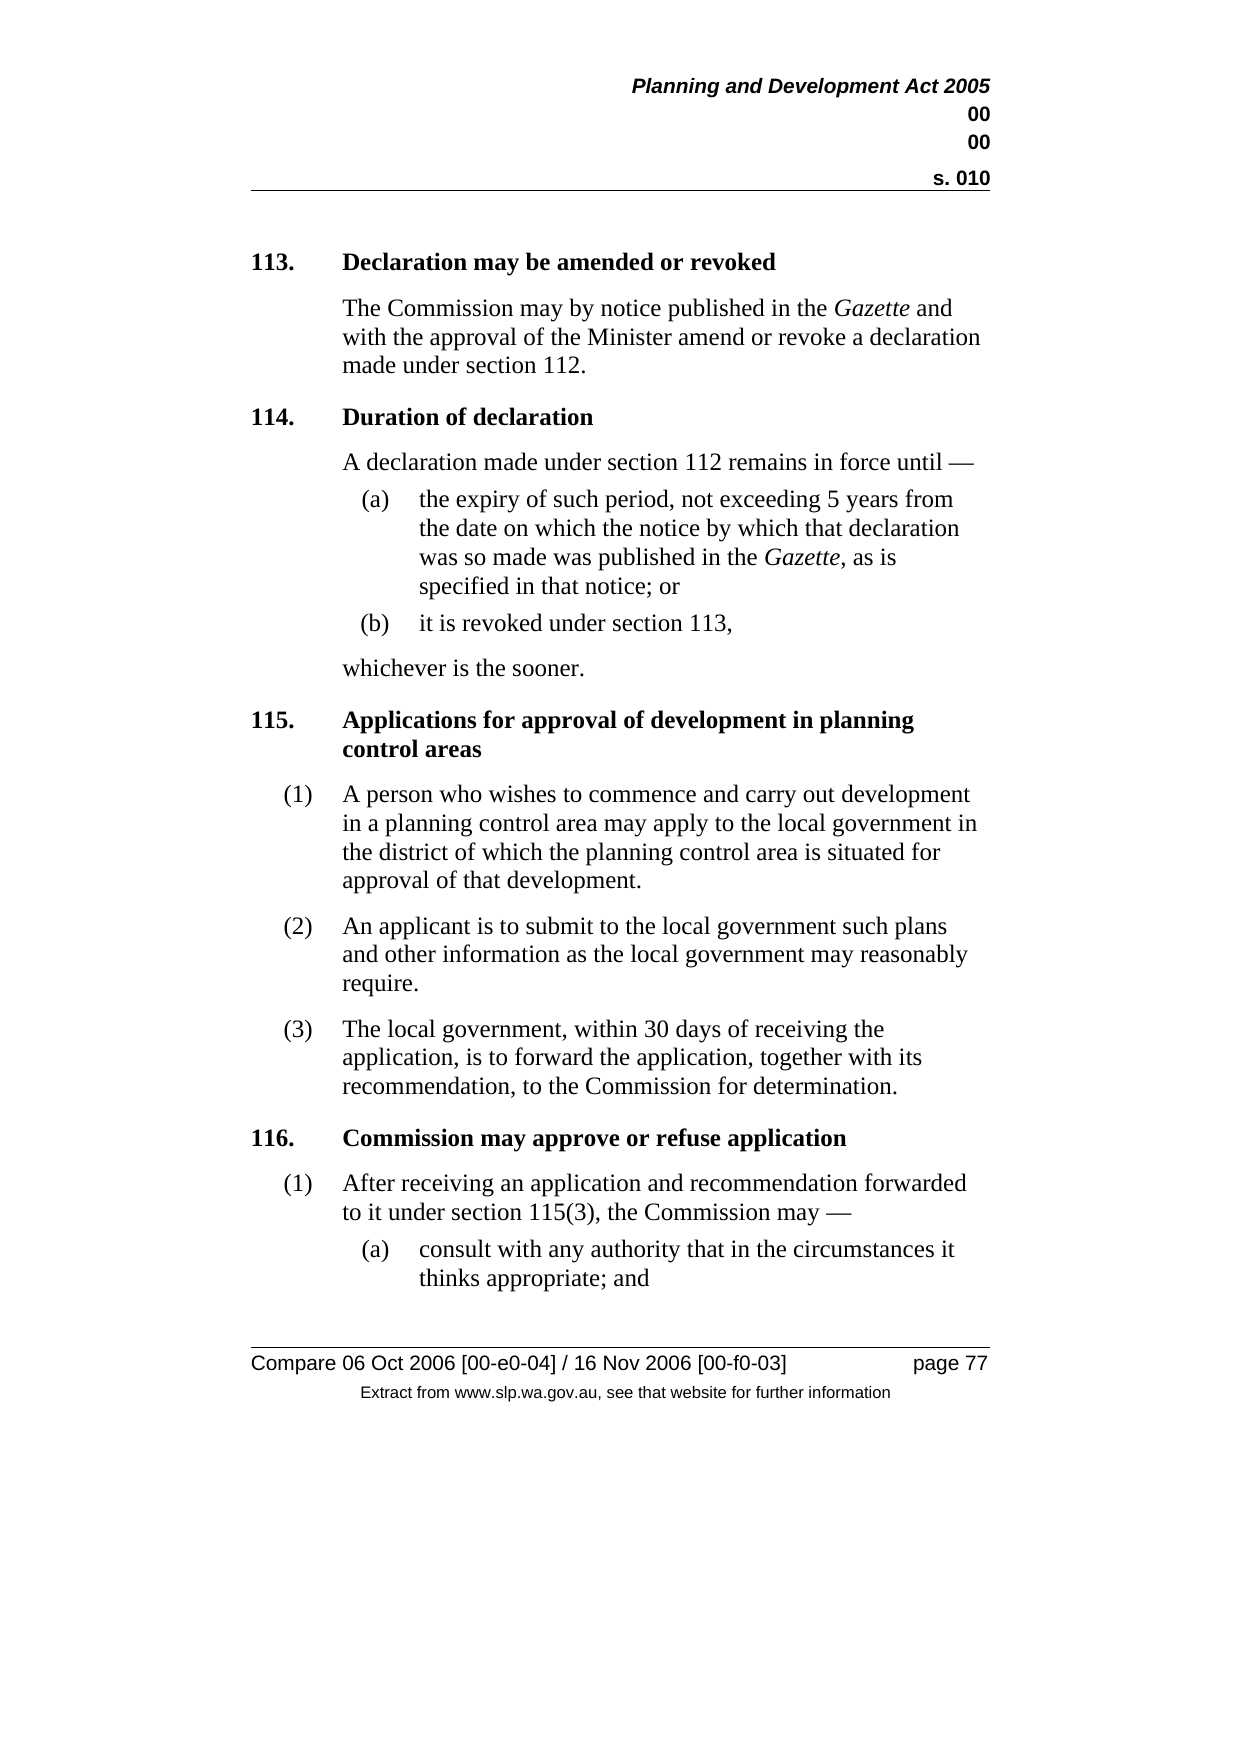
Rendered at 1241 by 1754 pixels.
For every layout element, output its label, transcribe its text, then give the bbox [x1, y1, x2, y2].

text (3) The local government, within 30 days of receiving the application, is to forward the application, together with its recommendation, to the Commission for determination. [251, 1014, 990, 1100]
subtitle 116. Commission may approve or refuse application [251, 1123, 990, 1152]
text (1) A person who wishes to commence and carry out development in a planning control area may apply to the local government in the district of which the planning control area is situated for approval of that development. [251, 779, 990, 894]
text (1) After receiving an application and recommendation forwarded to it under section 115(3), the Commission may — [251, 1168, 990, 1226]
text The Commission may by notice published in the Gazette and with the approval of the Minister amend or revoke a declaration made under section 112. [251, 293, 990, 379]
text (a) consult with any authority that in the circumstances it thinks appropriate; and [251, 1234, 990, 1292]
text (2) An applicant is to submit to the local government such plans and other information as the local government may reasonably require. [251, 911, 990, 997]
subtitle 115. Applications for approval of development in planning control areas [251, 705, 990, 762]
text (a) the expiry of such period, not exceeding 5 years from the date on which the notice by which that declaration was so made was published in the Gazette, as is specified in that notice; or [251, 484, 990, 599]
subtitle 113. Declaration may be amended or revoked [251, 247, 990, 276]
subtitle 114. Duration of declaration [251, 402, 990, 431]
text A declaration made under section 112 remains in force until — [251, 447, 990, 476]
text whichever is the sooner. [251, 653, 990, 682]
text (b) it is revoked under section 113, [251, 608, 990, 637]
